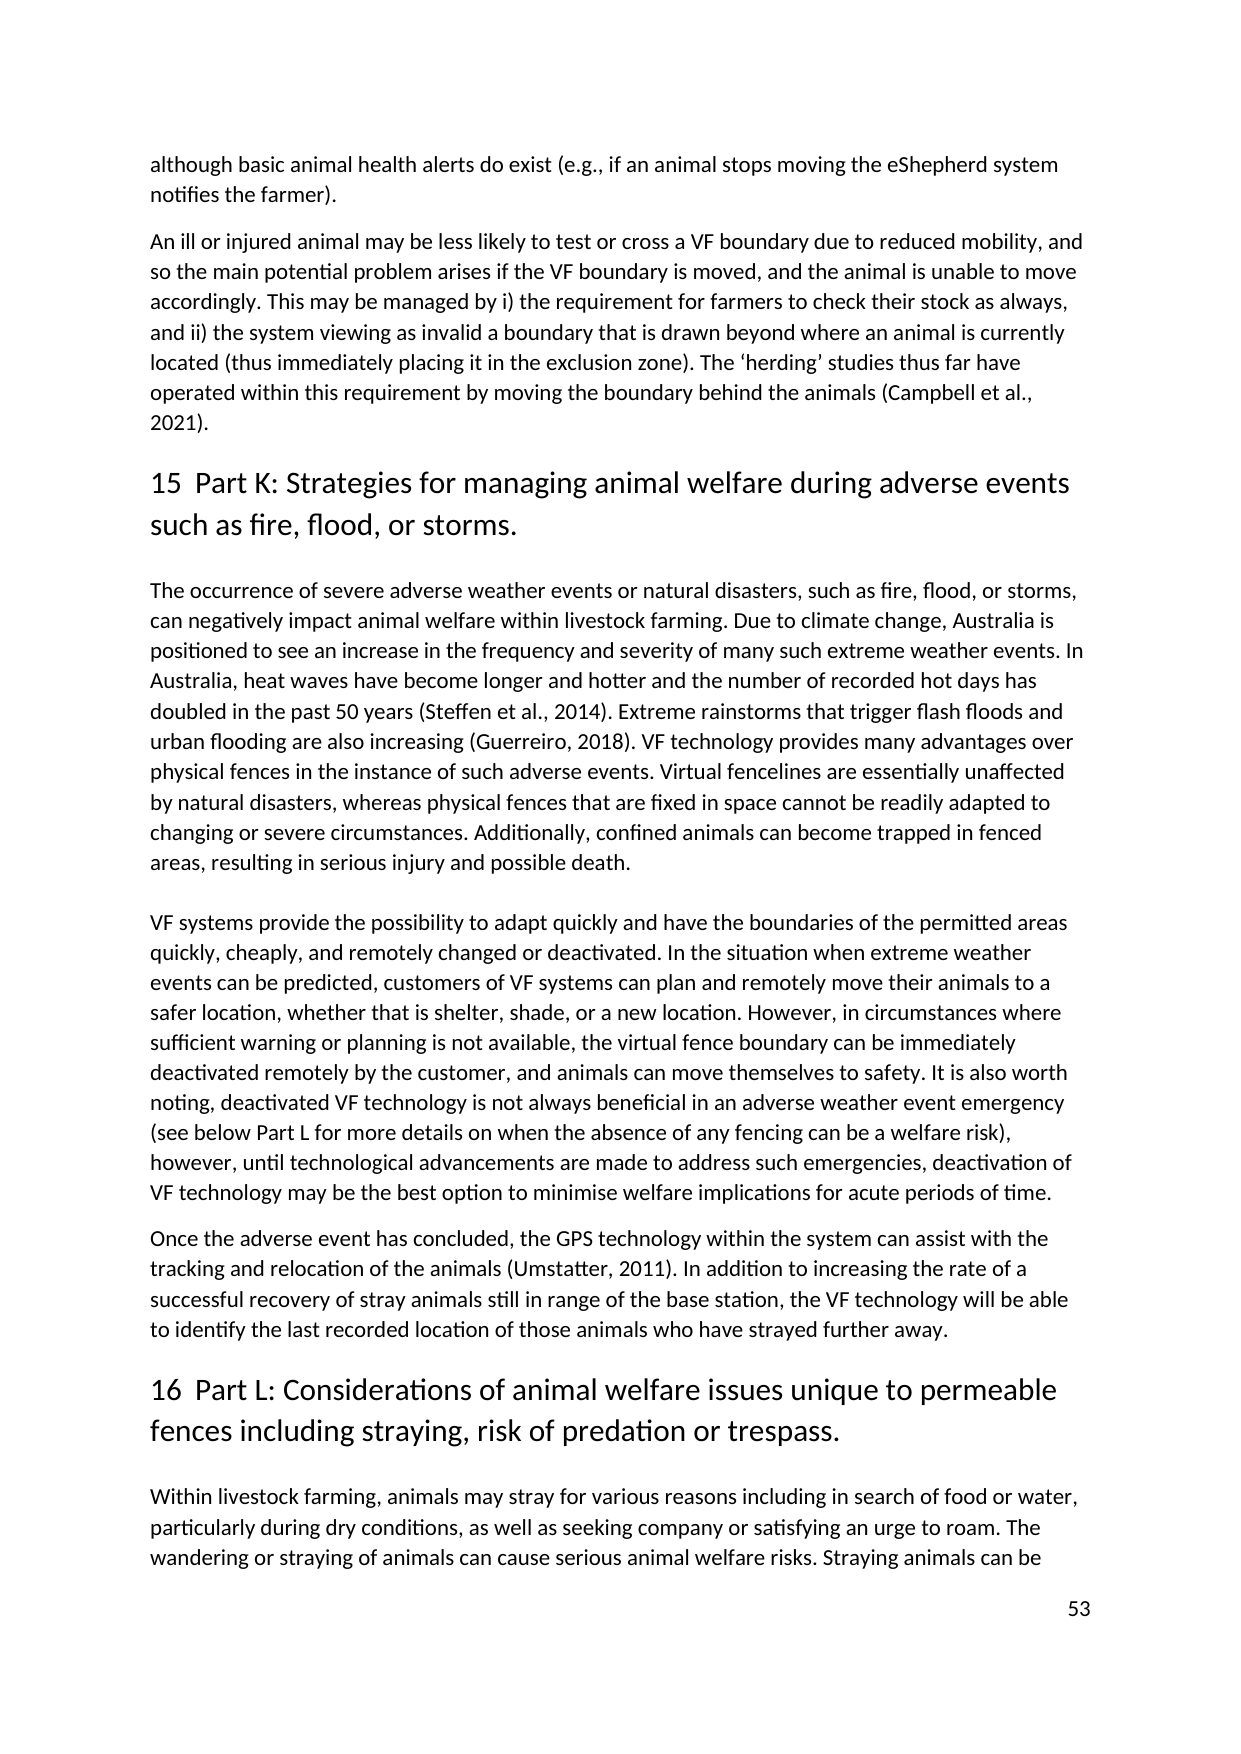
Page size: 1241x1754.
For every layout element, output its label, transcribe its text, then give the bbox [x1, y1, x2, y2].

subtitle 15 Part K: Strategies for managing animal welfare during adverse events such as fire, flood, or storms. [150, 463, 1090, 543]
text VF systems provide the possibility to adapt quickly and have the boundaries of the permitted areas quickly, cheaply, and remotely changed or deactivated. In the situation when extreme weather events can be predicted, customers of VF systems can plan and remotely move their animals to a safer location, whether that is shelter, shade, or a new location. However, in circumstances where sufficient warning or planning is not available, the virtual fence boundary can be immediately deactivated remotely by the customer, and animals can move themselves to safety. It is also worth noting, deactivated VF technology is not always beneficial in an adverse weather event emergency (see below Part L for more details on when the absence of any fencing can be a welfare risk), however, until technological advancements are made to address such emergencies, deactivation of VF technology may be the best option to minimise welfare implications for acute periods of time. [150, 908, 1090, 1206]
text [150, 150, 1090, 208]
subtitle 16 Part L: Considerations of animal welfare issues unique to permeable fences including straying, risk of predation or trespass. [150, 1370, 1090, 1449]
text urban flooding are also increasing (Guerreiro, 2018). VF technology provides many advantages over physical fences in the instance of such adverse events. Virtual fencelines are essentially unaffected by natural disasters, whereas physical fences that are fixed in space cannot be readily adapted to changing or severe circumstances. Additionally, confined animals can become trapped in fenced areas, resulting in serious injury and possible death. [150, 727, 1090, 876]
text The occurrence of severe adverse weather events or natural disasters, such as fire, flood, or storms, can negatively impact animal welfare within livestock farming. Due to climate change, Australia is positioned to see an increase in the frequency and severity of many such extreme weather events. In Australia, heat waves have become longer and hotter and the number of recorded hot days has doubled in the past 50 years (Steffen et al., 2014). Extreme rainstorms that trigger flash floods and [150, 576, 1090, 725]
text An ill or injured animal may be less likely to test or cross a VF boundary due to reduced mobility, and so the main potential problem arises if the VF boundary is moved, and the animal is unable to move accordingly. This may be managed by i) the requirement for farmers to check their stock as always, and ii) the system viewing as invalid a boundary that is drawn beyond where an animal is currently located (thus immediately placing it in the exclusion zone). The ‘herding’ studies thus far have operated within this requirement by moving the boundary behind the animals (Campbell et al., 2021). [150, 227, 1090, 436]
text Once the adverse event has concluded, the GPS technology within the system can assist with the tracking and relocation of the animals (Umstatter, 2011). In addition to increasing the rate of a successful recovery of stray animals still in range of the base station, the VF technology will be able to identify the last recorded location of those animals who have strayed further away. [150, 1224, 1090, 1343]
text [150, 1482, 1090, 1571]
